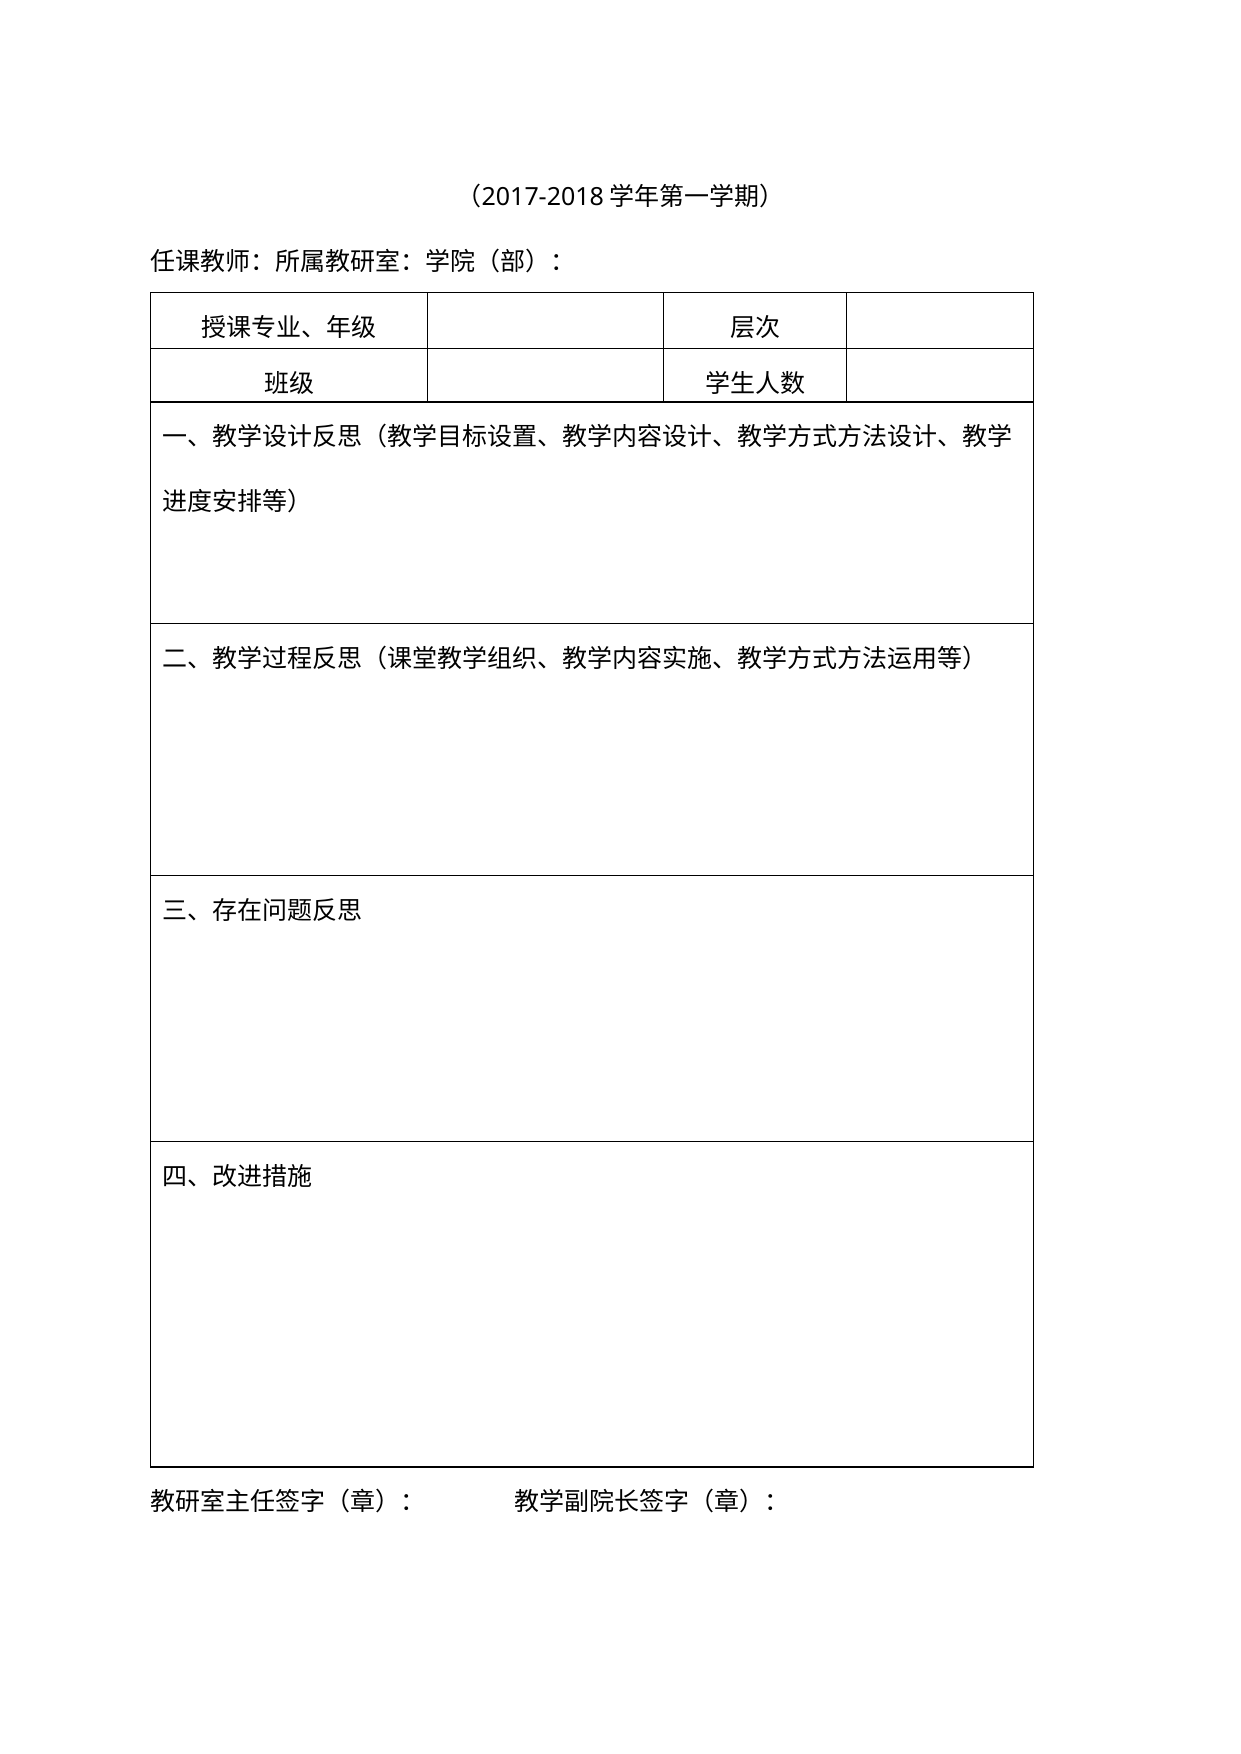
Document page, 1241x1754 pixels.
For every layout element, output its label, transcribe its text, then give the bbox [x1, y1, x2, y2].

table_cell 二、教学过程反思（课堂教学组织、教学内容实施、教学方式方法运用等） [151, 624, 1033, 875]
table_cell 一、教学设计反思（教学目标设置、教学内容设计、教学方式方法设计、教学进度安排等） [151, 403, 1033, 623]
table_cell 四、改进措施 [151, 1142, 1033, 1466]
table_header 层次 [664, 293, 846, 348]
table_header [847, 293, 1033, 348]
table_cell 班级 [151, 349, 427, 401]
table_cell [847, 349, 1033, 401]
text （2017-2018学年第一学期） [150, 162, 1090, 227]
table_cell 学生人数 [664, 349, 846, 401]
text 任课教师：所属教研室：学院（部）： [150, 227, 1090, 292]
table_cell 三、存在问题反思 [151, 876, 1033, 1141]
table_header 授课专业、年级 [151, 293, 427, 348]
text 教研室主任签字（章）： 教学副院长签字（章）： [150, 1467, 1090, 1532]
table_cell [428, 349, 663, 401]
table_header [428, 293, 663, 348]
